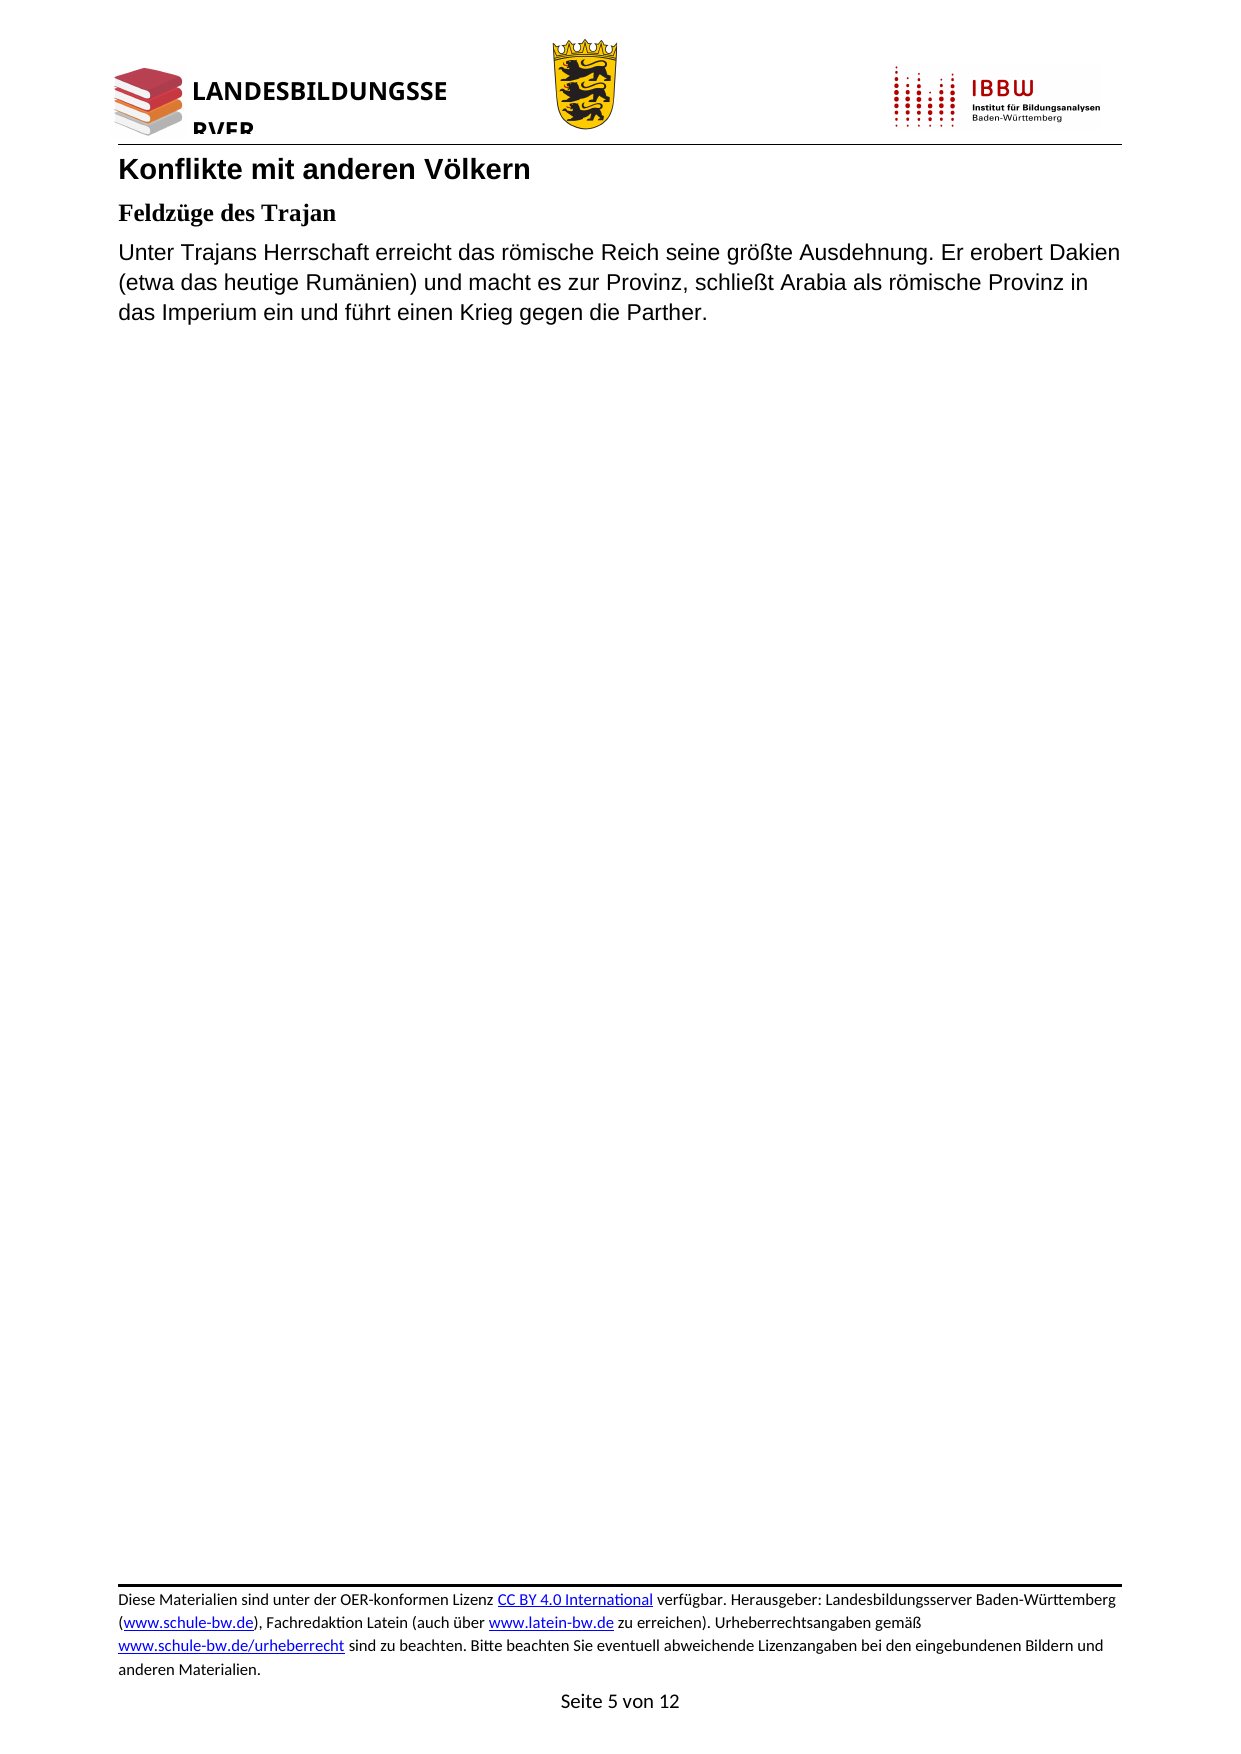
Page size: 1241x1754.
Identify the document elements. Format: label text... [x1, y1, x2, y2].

picture [552, 38, 618, 130]
subtitle Feldzüge des Trajan [118, 198, 1122, 226]
text Unter Trajans Herrschaft erreicht das römische Reich seine größte Ausdehnung. Er erobert Dakien (etwa das heutige Rumänien) und macht es zur Provinz, schließt Arabia als römische Provinz in das Imperium ein und führt einen Krieg gegen die Parther. [118, 239, 1122, 326]
picture [109, 63, 187, 138]
picture [891, 63, 1102, 131]
subtitle Konflikte mit anderen Völkern [118, 152, 1122, 185]
